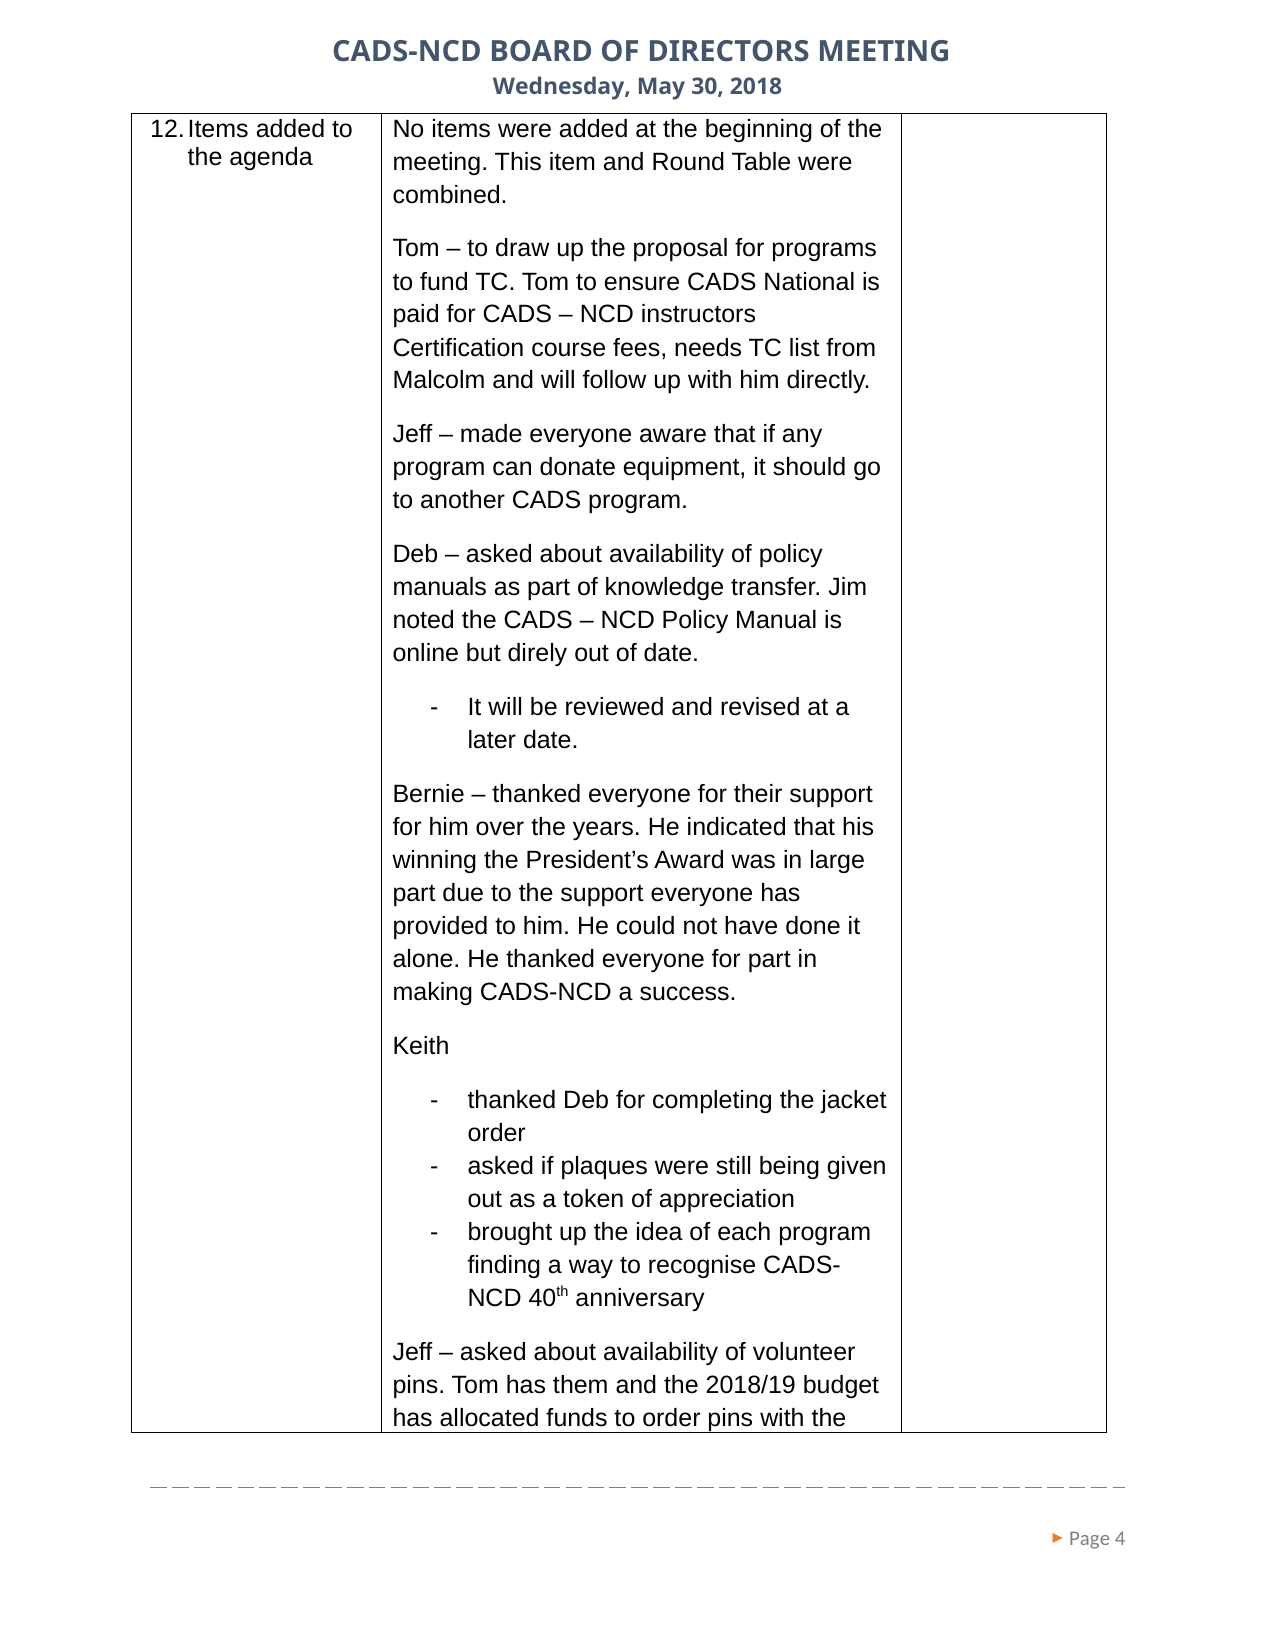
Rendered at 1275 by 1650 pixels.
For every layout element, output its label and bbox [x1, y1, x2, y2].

table_cell [902, 114, 1106, 1432]
table_cell [132, 114, 381, 1432]
table_cell [382, 114, 901, 1432]
